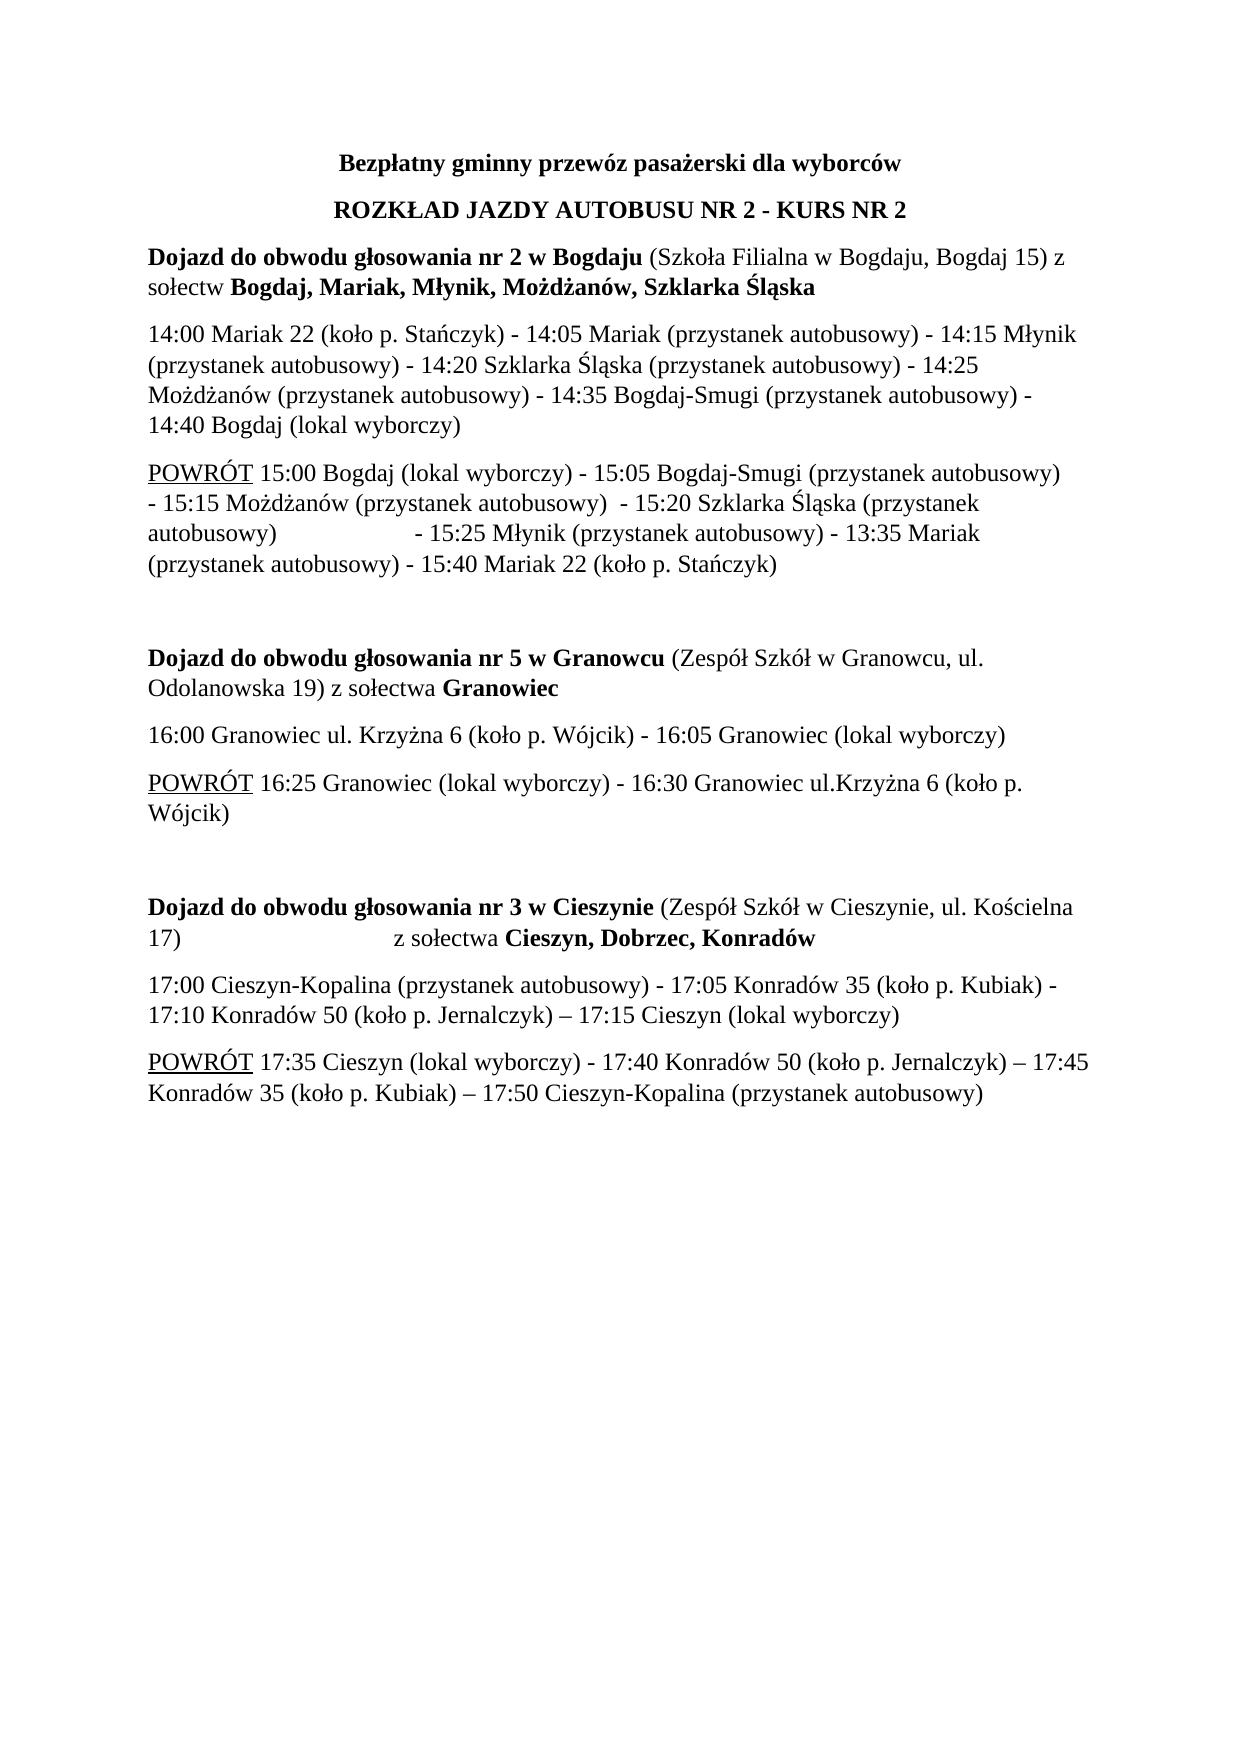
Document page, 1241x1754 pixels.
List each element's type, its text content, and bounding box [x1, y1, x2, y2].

text POWRÓT 15:00 Bogdaj (lokal wyborczy) - 15:05 Bogdaj-Smugi (przystanek autobusowy) - 15:15 Możdżanów (przystanek autobusowy) - 15:20 Szklarka Śląska (przystanek autobusowy) - 15:25 Młynik (przystanek autobusowy) - 13:35 Mariak (przystanek autobusowy) - 15:40 Mariak 22 (koło p. Stańczyk) [148, 458, 1093, 578]
text POWRÓT 17:35 Cieszyn (lokal wyborczy) - 17:40 Konradów 50 (koło p. Jernalczyk) – 17:45 Konradów 35 (koło p. Kubiak) – 17:50 Cieszyn-Kopalina (przystanek autobusowy) [148, 1047, 1093, 1106]
text Dojazd do obwodu głosowania nr 3 w Cieszynie (Zespół Szkół w Cieszynie, ul. Kościelna 17) z sołectwa Cieszyn, Dobrzec, Konradów [148, 892, 1093, 951]
text 16:00 Granowiec ul. Krzyżna 6 (koło p. Wójcik) - 16:05 Granowiec (lokal wyborczy) [148, 721, 1093, 749]
text Dojazd do obwodu głosowania nr 2 w Bogdaju (Szkoła Filialna w Bogdaju, Bogdaj 15) z sołectw Bogdaj, Mariak, Młynik, Możdżanów, Szklarka Śląska [148, 242, 1093, 301]
text 17:00 Cieszyn-Kopalina (przystanek autobusowy) - 17:05 Konradów 35 (koło p. Kubiak) - 17:10 Konradów 50 (koło p. Jernalczyk) – 17:15 Cieszyn (lokal wyborczy) [148, 970, 1093, 1029]
text POWRÓT 16:25 Granowiec (lokal wyborczy) - 16:30 Granowiec ul.Krzyżna 6 (koło p. Wójcik) [148, 768, 1093, 827]
text 14:00 Mariak 22 (koło p. Stańczyk) - 14:05 Mariak (przystanek autobusowy) - 14:15 Młynik (przystanek autobusowy) - 14:20 Szklarka Śląska (przystanek autobusowy) - 14:25 Możdżanów (przystanek autobusowy) - 14:35 Bogdaj-Smugi (przystanek autobusowy) - 14:40 Bogdaj (lokal wyborczy) [148, 319, 1093, 439]
text Bezpłatny gminny przewóz pasażerski dla wyborców [148, 148, 1093, 176]
text Dojazd do obwodu głosowania nr 5 w Granowcu (Zespół Szkół w Granowcu, ul. Odolanowska 19) z sołectwa Granowiec [148, 643, 1093, 702]
text ROZKŁAD JAZDY AUTOBUSU NR 2 - KURS NR 2 [148, 195, 1093, 223]
